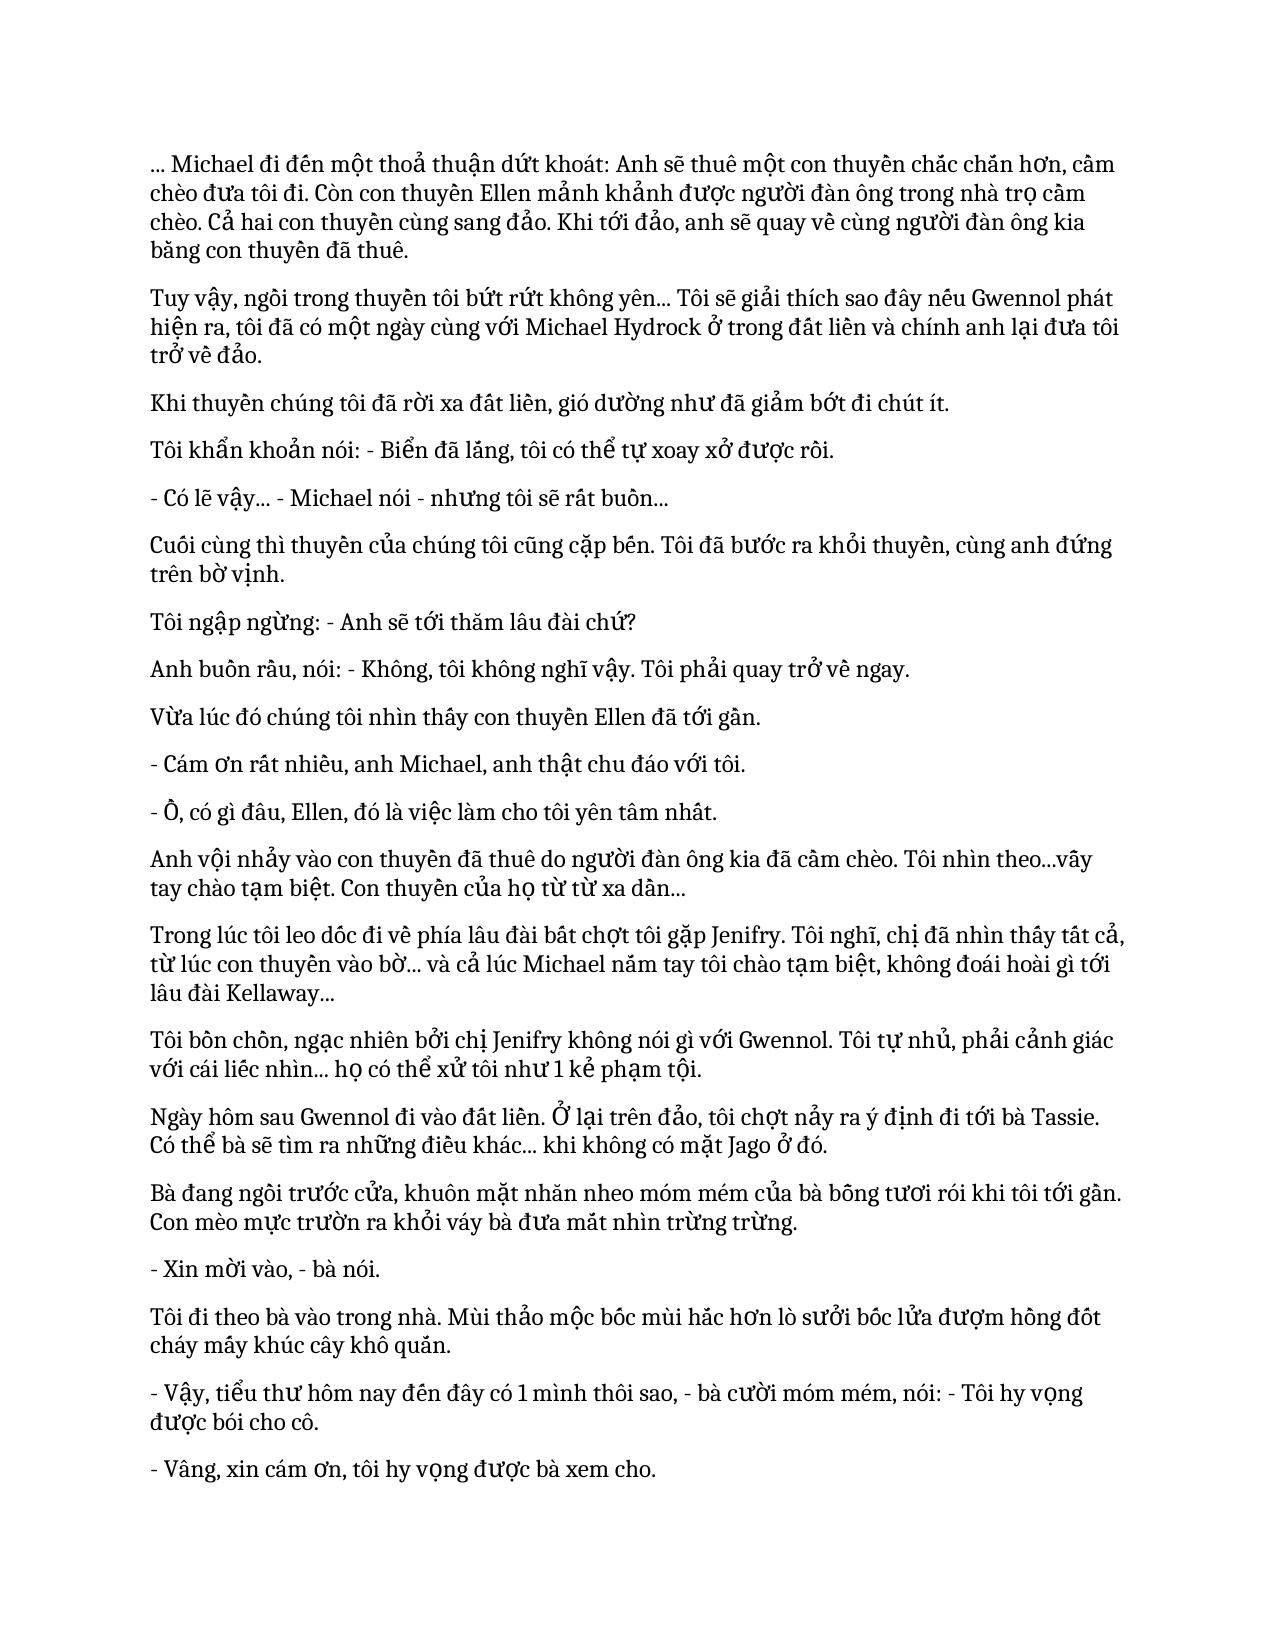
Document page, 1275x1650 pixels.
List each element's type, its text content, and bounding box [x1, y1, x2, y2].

text - Cám ơn rất nhiều, anh Michael, anh thật chu đáo với tôi. [150, 750, 1125, 779]
text - Có lẽ vậy... - Michael nói - nhưng tôi sẽ rất buồn... [150, 484, 1125, 512]
text - Ồ, có gì đâu, Ellen, đó là việc làm cho tôi yên tâm nhất. [150, 797, 1125, 826]
text Anh buồn rầu, nói: - Không, tôi không nghĩ vậy. Tôi phải quay trở về ngay. [150, 655, 1125, 684]
text - Vâng, xin cám ơn, tôi hy vọng được bà xem cho. [150, 1455, 1125, 1484]
text Tôi đi theo bà vào trong nhà. Mùi thảo mộc bốc mùi hắc hơn lò sưởi bốc lửa đượm hồng đốt cháy mấy khúc cây khô quắn. [150, 1302, 1125, 1360]
text Ngày hôm sau Gwennol đi vào đất liền. Ở lại trên đảo, tôi chợt nảy ra ý định đi tới bà Tassie. Có thể bà sẽ tìm ra những điều khác... khi không có mặt Jago ở đó. [150, 1102, 1125, 1160]
text Tôi ngập ngừng: - Anh sẽ tới thăm lâu đài chứ? [150, 607, 1125, 636]
text Khi thuyền chúng tôi đã rời xa đất liền, gió dường như đã giảm bớt đi chút ít. [150, 389, 1125, 417]
text Tôi khẩn khoản nói: - Biển đã lắng, tôi có thể tự xoay xở được rồi. [150, 436, 1125, 465]
text Vừa lúc đó chúng tôi nhìn thấy con thuyền Ellen đã tới gần. [150, 702, 1125, 731]
text - Vậy, tiểu thư hôm nay đến đây có 1 mình thôi sao, - bà cười móm mém, nói: - Tôi hy vọng được bói cho cô. [150, 1379, 1125, 1436]
text - Xin mời vào, - bà nói. [150, 1255, 1125, 1284]
text Trong lúc tôi leo dốc đi về phía lâu đài bất chợt tôi gặp Jenifry. Tôi nghĩ, chị đã nhìn thấy tất cả, từ lúc con thuyền vào bờ... và cả lúc Michael nắm tay tôi chào tạm biệt, không đoái hoài gì tới lâu đài Kellaway... [150, 921, 1125, 1007]
text Cuối cùng thì thuyền của chúng tôi cũng cặp bến. Tôi đã bước ra khỏi thuyền, cùng anh đứng trên bờ vịnh. [150, 531, 1125, 589]
text Tuy vậy, ngồi trong thuyền tôi bứt rứt không yên... Tôi sẽ giải thích sao đây nếu Gwennol phát hiện ra, tôi đã có một ngày cùng với Michael Hydrock ở trong đất liền và chính anh lại đưa tôi trở về đảo. [150, 284, 1125, 370]
text ... Michael đi đến một thoả thuận dứt khoát: Anh sẽ thuê một con thuyền chắc chắn hơn, cầm chèo đưa tôi đi. Còn con thuyền Ellen mảnh khảnh được người đàn ông trong nhà trọ cầm chèo. Cả hai con thuyền cùng sang đảo. Khi tới đảo, anh sẽ quay về cùng người đàn ông kia bằng con thuyền đã thuê. [150, 150, 1125, 265]
text Tôi bồn chồn, ngạc nhiên bởi chị Jenifry không nói gì với Gwennol. Tôi tự nhủ, phải cảnh giác với cái liếc nhìn... họ có thể xử tôi như 1 kẻ phạm tội. [150, 1026, 1125, 1084]
text Bà đang ngồi trước cửa, khuôn mặt nhăn nheo móm mém của bà bỗng tươi rói khi tôi tới gần. Con mèo mực trườn ra khỏi váy bà đưa mắt nhìn trừng trừng. [150, 1179, 1125, 1236]
text Anh vội nhảy vào con thuyền đã thuê do người đàn ông kia đã cầm chèo. Tôi nhìn theo...vẫy tay chào tạm biệt. Con thuyền của họ từ từ xa dần... [150, 845, 1125, 902]
